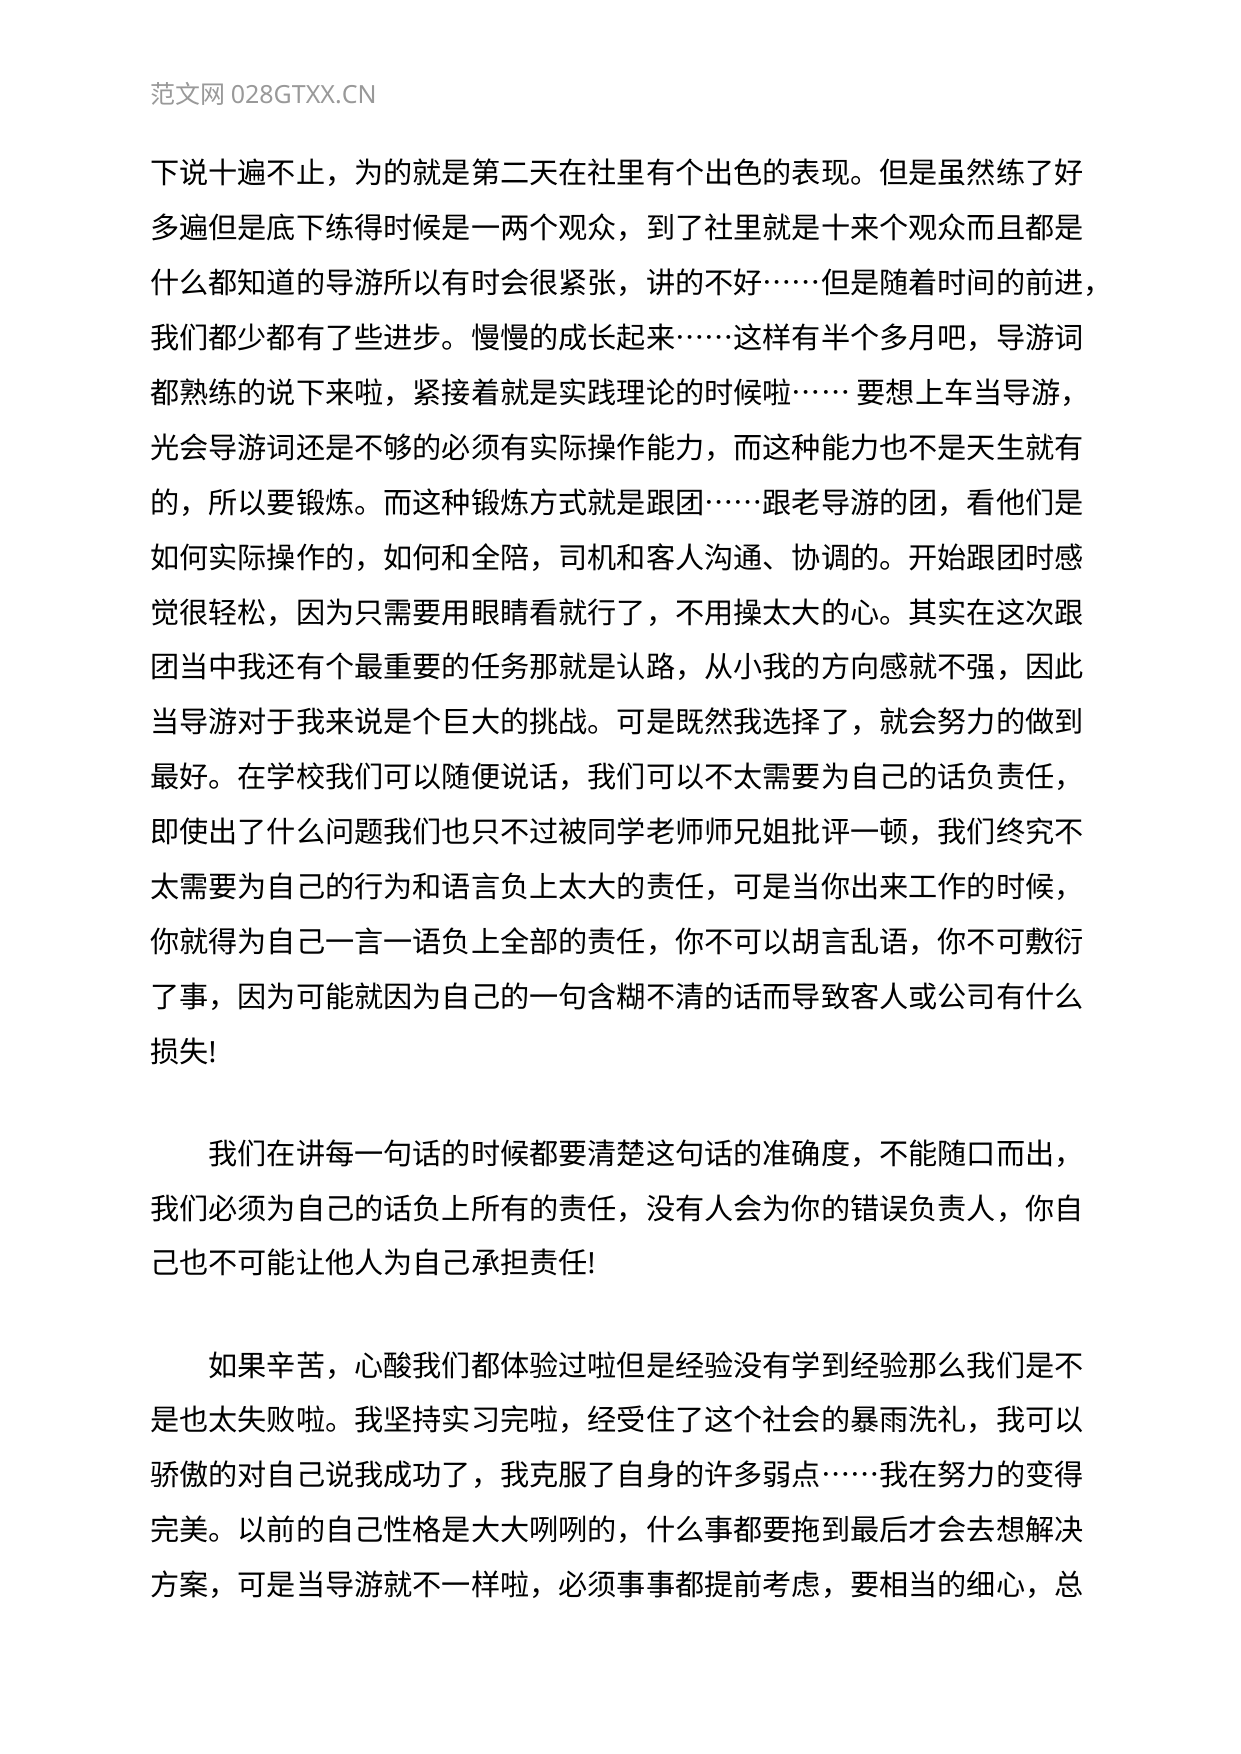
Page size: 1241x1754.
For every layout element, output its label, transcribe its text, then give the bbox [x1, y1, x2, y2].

text 我们在讲每一句话的时候都要清楚这句话的准确度，不能随口而出，我们必须为自己的话负上所有的责任，没有人会为你的错误负责人，你自己也不可能让他人为自己承担责任! [150, 1130, 1090, 1282]
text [150, 1342, 1090, 1604]
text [150, 150, 1090, 1071]
